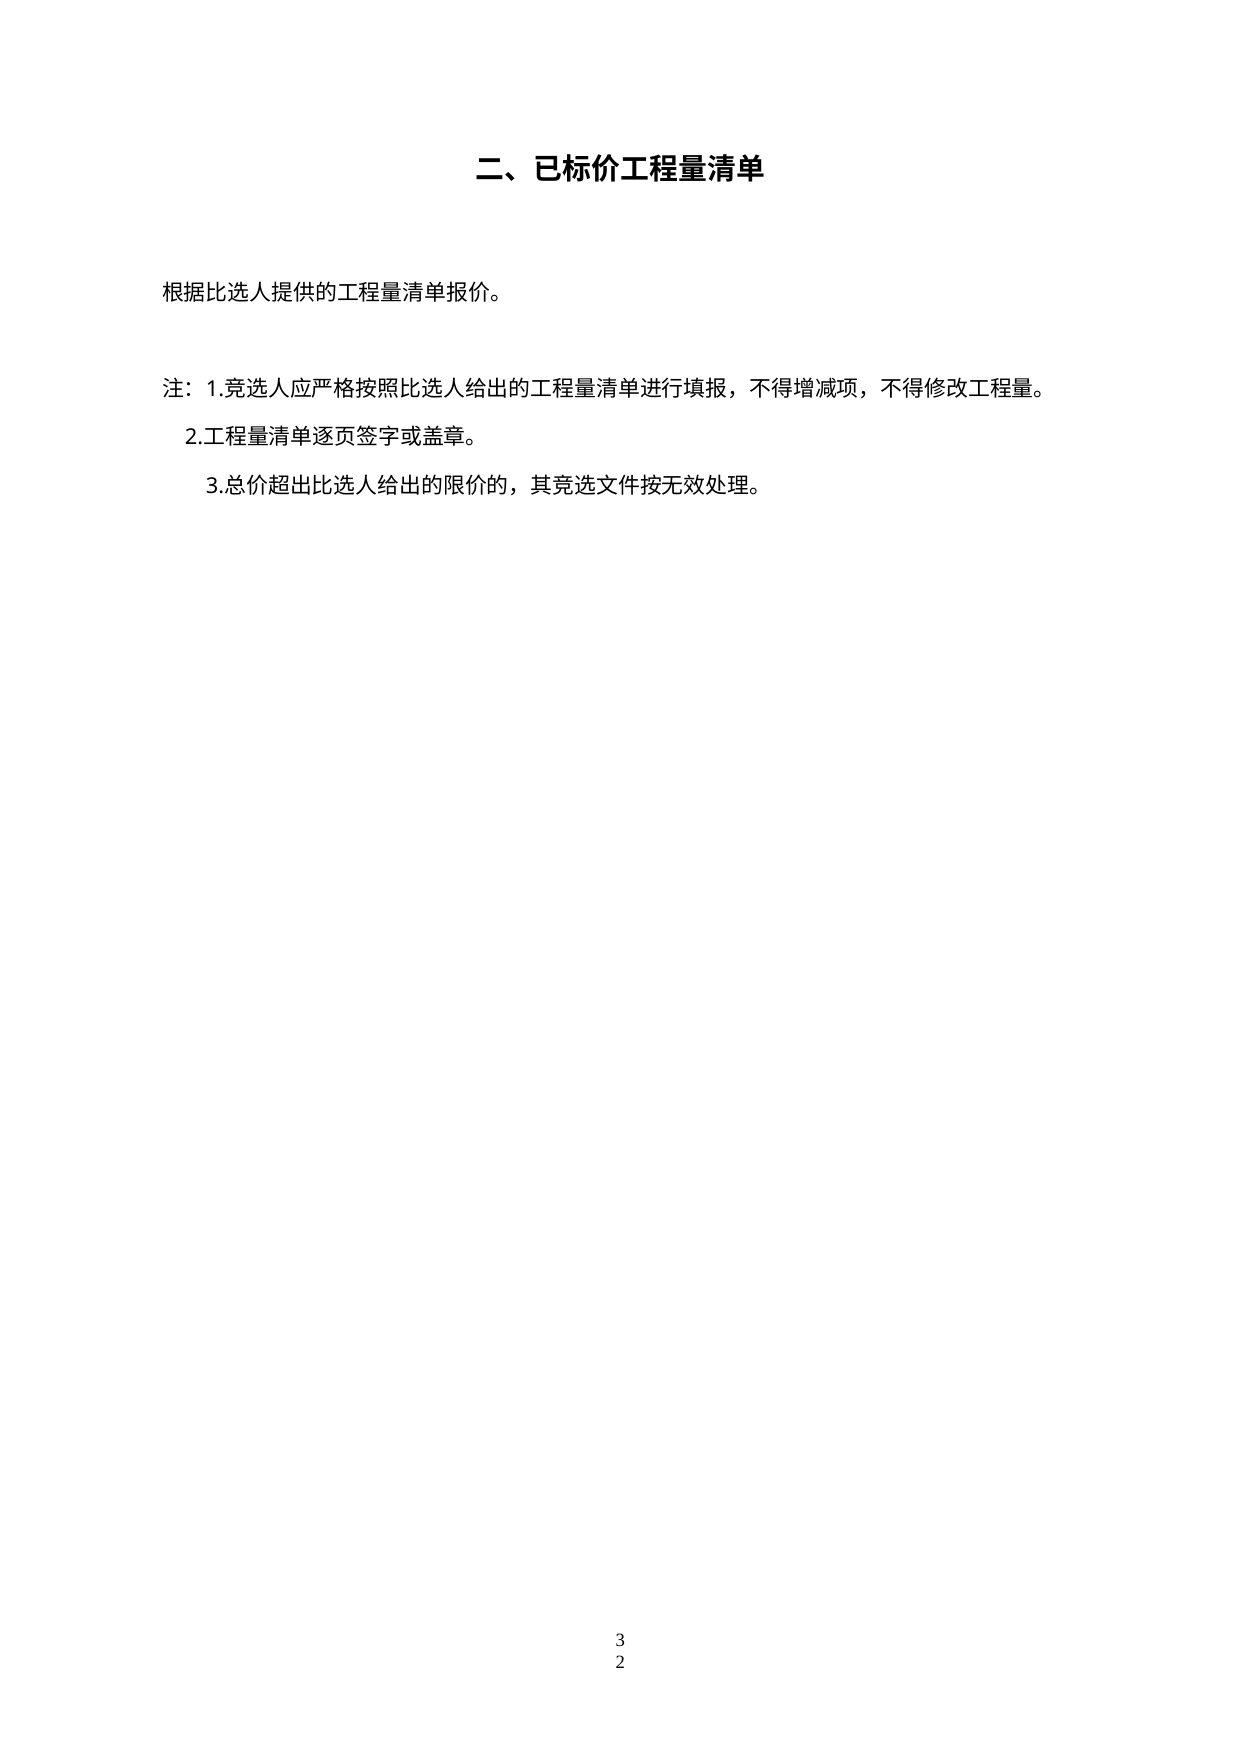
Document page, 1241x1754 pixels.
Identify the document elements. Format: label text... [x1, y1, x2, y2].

text 注：1.竞选人应严格按照比选人给出的工程量清单进行填报，不得增减项，不得修改工程量。 [118, 371, 1122, 403]
subtitle 二、已标价工程量清单 [118, 146, 1122, 188]
text 根据比选人提供的工程量清单报价。 [118, 275, 1122, 307]
text 2.工程量清单逐页签字或盖章。 [118, 419, 1122, 451]
text 3.总价超出比选人给出的限价的，其竞选文件按无效处理。 [118, 467, 1122, 500]
